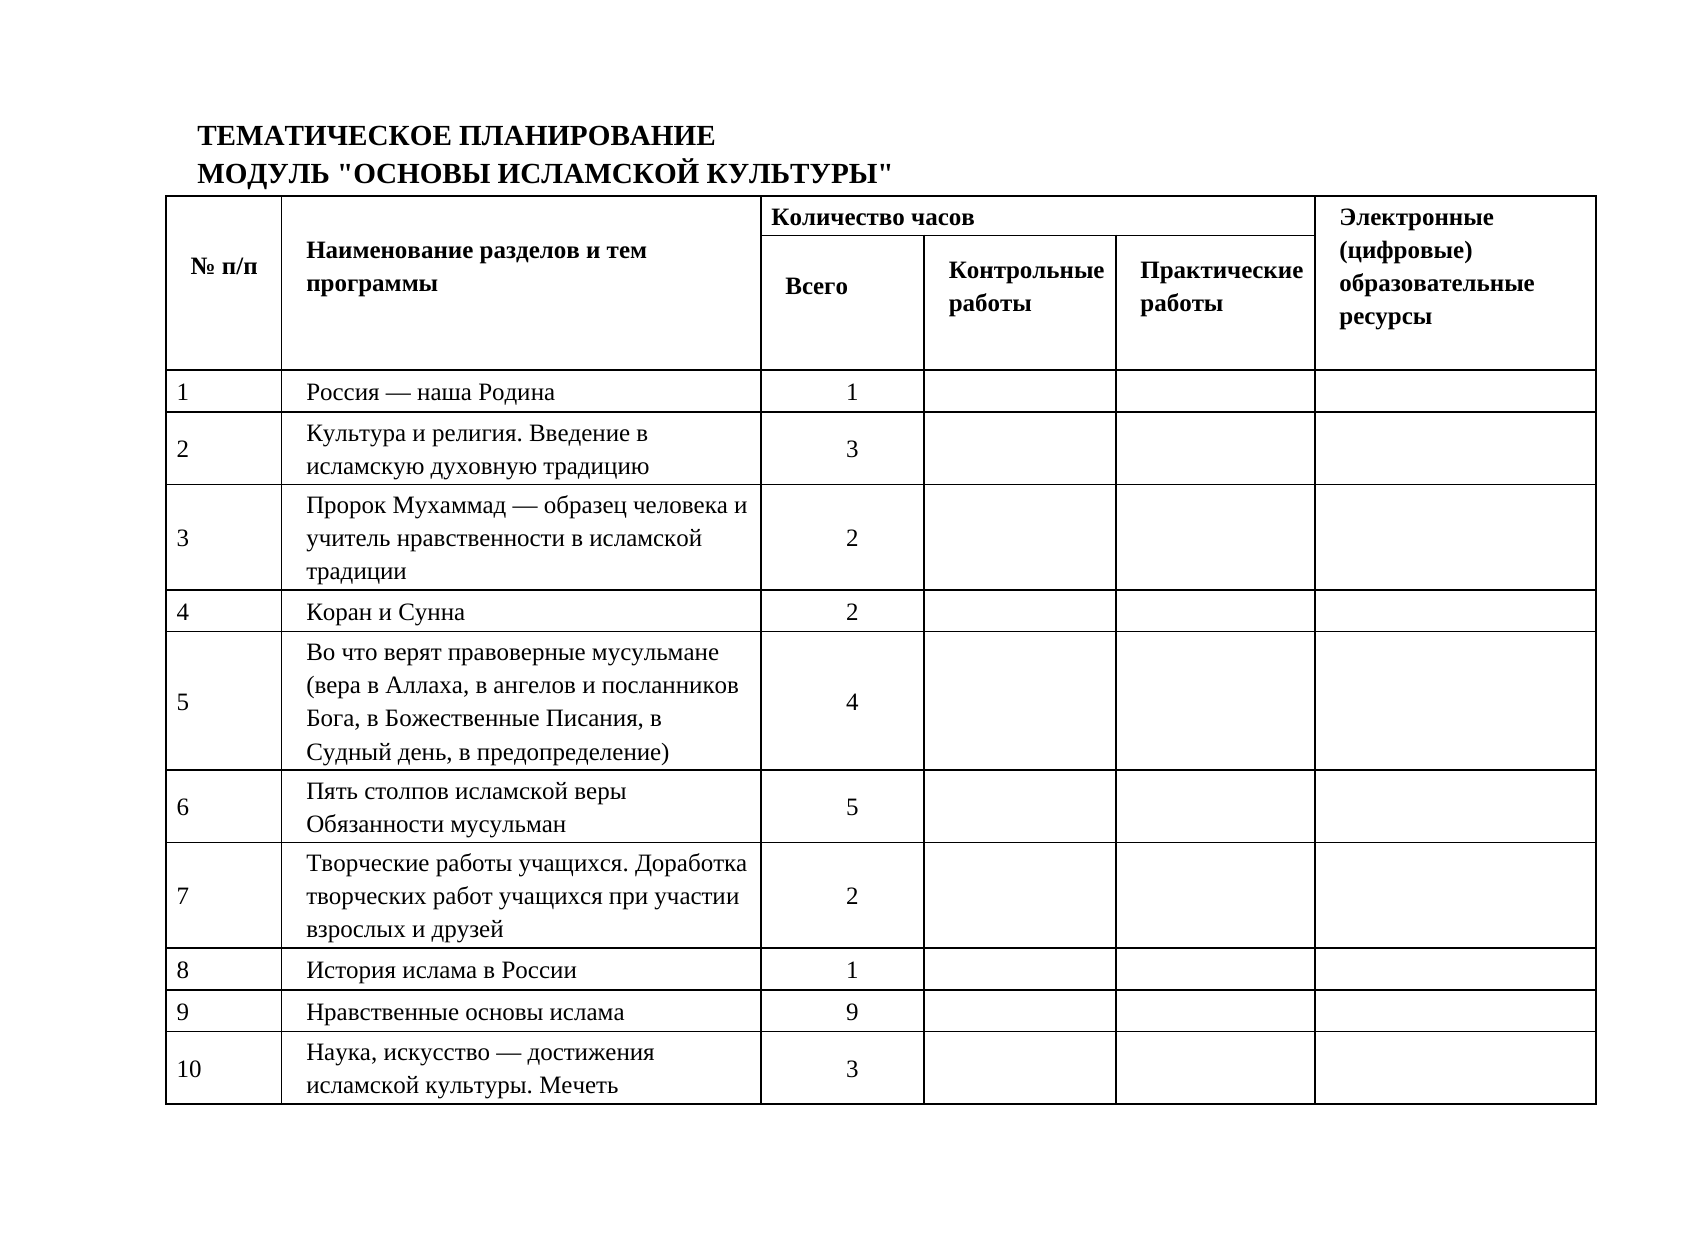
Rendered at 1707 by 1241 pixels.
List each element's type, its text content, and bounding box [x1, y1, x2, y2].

table_cell Контрольные работы [925, 236, 1115, 369]
table_cell 5 [762, 771, 923, 842]
table_cell Нравственные основы ислама [282, 991, 760, 1031]
table_cell [925, 591, 1115, 631]
table_cell 10 [167, 1032, 281, 1103]
table_cell 3 [762, 1032, 923, 1103]
table_cell [1117, 991, 1314, 1031]
table_cell [1316, 991, 1595, 1031]
table_cell [925, 485, 1115, 589]
table_cell 6 [167, 771, 281, 842]
table_cell [1316, 413, 1595, 483]
table_cell Всего [762, 236, 923, 369]
table_cell [925, 843, 1115, 947]
text ТЕМАТИЧЕСКОЕ ПЛАНИРОВАНИЕ [190, 118, 1618, 152]
table_cell Во что верят правоверные мусульмане (вера в Аллаха, в ангелов и посланников Бога, в Божественные Писания, в Судный день, в предопределение) [282, 632, 760, 769]
table_cell Россия — наша Родина [282, 371, 760, 411]
table_cell 3 [167, 485, 281, 589]
table_cell [1117, 949, 1314, 989]
table_cell [1316, 843, 1595, 947]
table_cell [1117, 591, 1314, 631]
table_cell 5 [167, 632, 281, 769]
table_cell 1 [762, 949, 923, 989]
text МОДУЛЬ "ОСНОВЫ ИСЛАМСКОЙ КУЛЬТУРЫ" [190, 157, 1618, 190]
table_cell 9 [762, 991, 923, 1031]
table_cell [1117, 1032, 1314, 1103]
table_cell 2 [762, 591, 923, 631]
table_cell [925, 371, 1115, 411]
table_cell [1316, 371, 1595, 411]
table_header Электронные (цифровые) образовательные ресурсы [1316, 197, 1595, 369]
table_cell [1316, 771, 1595, 842]
table_cell [1316, 591, 1595, 631]
table_cell [1117, 843, 1314, 947]
table_cell [1316, 1032, 1595, 1103]
table_cell Пророк Мухаммад — образец человека и учитель нравственности в исламской традиции [282, 485, 760, 589]
table_cell Коран и Сунна [282, 591, 760, 631]
table_header № п/п [167, 197, 281, 369]
table_cell [1117, 371, 1314, 411]
table_cell [925, 632, 1115, 769]
table_cell 2 [762, 843, 923, 947]
table_header Количество часов [762, 197, 1314, 234]
table_cell История ислама в России [282, 949, 760, 989]
table_cell 1 [762, 371, 923, 411]
table_cell 2 [762, 485, 923, 589]
table_cell Наука, искусство — достижения исламской культуры. Мечеть [282, 1032, 760, 1103]
table_cell 7 [167, 843, 281, 947]
table_cell [925, 949, 1115, 989]
table_cell [925, 413, 1115, 483]
table_cell [925, 991, 1115, 1031]
table_cell [1117, 632, 1314, 769]
table_cell 3 [762, 413, 923, 483]
table_header Наименование разделов и тем программы [282, 197, 760, 369]
table_cell Творческие работы учащихся. Доработка творческих работ учащихся при участии взрослых и друзей [282, 843, 760, 947]
table_cell [925, 771, 1115, 842]
table_cell Пять столпов исламской веры Обязанности мусульман [282, 771, 760, 842]
table_cell 4 [167, 591, 281, 631]
table_cell 9 [167, 991, 281, 1031]
table_cell Культура и религия. Введение в исламскую духовную традицию [282, 413, 760, 483]
table_cell [1117, 413, 1314, 483]
table_cell [1316, 485, 1595, 589]
table_cell [1117, 485, 1314, 589]
table_cell 4 [762, 632, 923, 769]
table_cell 1 [167, 371, 281, 411]
table_cell [1117, 771, 1314, 842]
table_cell Практические работы [1117, 236, 1314, 369]
table_cell [1316, 632, 1595, 769]
table_cell [1316, 949, 1595, 989]
table_cell [925, 1032, 1115, 1103]
table_cell 2 [167, 413, 281, 483]
table_cell 8 [167, 949, 281, 989]
